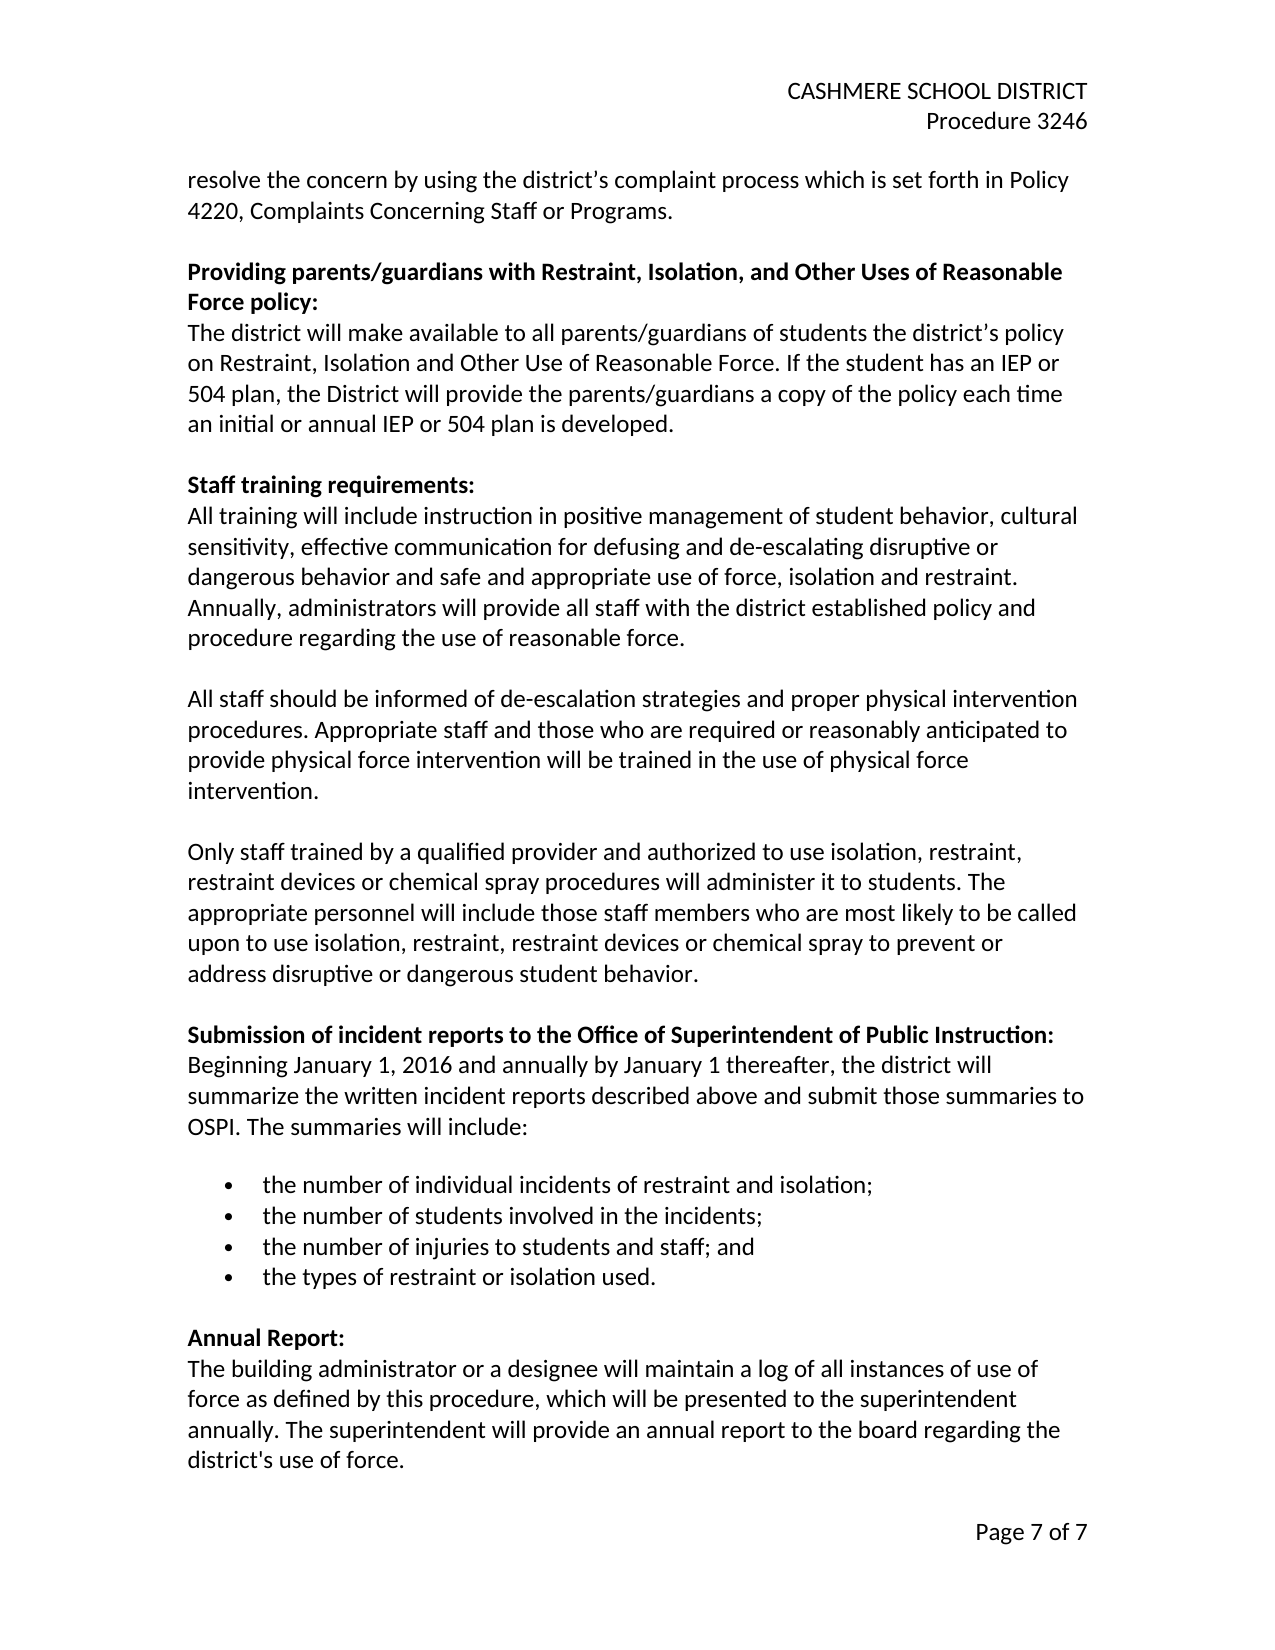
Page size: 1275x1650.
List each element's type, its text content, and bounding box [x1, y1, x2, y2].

text Beginning January 1, 2016 and annually by January 1 thereafter, the district will summarize the written incident reports described above and submit those summaries to OSPI. The summaries will include: [187, 1049, 1087, 1169]
list the types of restraint or isolation used. [225, 1261, 1087, 1292]
list the number of individual incidents of restraint and isolation; [225, 1169, 1087, 1200]
text All training will include instruction in positive management of student behavior, cultural sensitivity, effective communication for defusing and de-escalating disruptive or dangerous behavior and safe and appropriate use of force, isolation and restraint. Annually, administrators will provide all staff with the district established policy and procedure regarding the use of reasonable force. All staff should be informed of de-escalation strategies and proper physical intervention procedures. Appropriate staff and those who are required or reasonably anticipated to provide physical force intervention will be trained in the use of physical force intervention. Only staff trained by a qualified provider and authorized to use isolation, restraint, restraint devices or chemical spray procedures will administer it to students. The appropriate personnel will include those staff members who are most likely to be called upon to use isolation, restraint, restraint devices or chemical spray to prevent or address disruptive or dangerous student behavior. Submission of incident reports to the Office of Superintendent of Public Instruction: [187, 500, 1087, 1049]
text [187, 164, 1087, 317]
text The district will make available to all parents/guardians of students the district’s policy on Restraint, Isolation and Other Use of Reasonable Force. If the student has an IEP or 504 plan, the District will provide the parents/guardians a copy of the policy each time an initial or annual IEP or 504 plan is developed. Staff training requirements: [187, 317, 1087, 500]
list the number of students involved in the incidents; [225, 1200, 1087, 1231]
list the number of injuries to students and staff; and [225, 1231, 1087, 1261]
text The building administrator or a designee will maintain a log of all instances of use of force as defined by this procedure, which will be presented to the superintendent annually. The superintendent will provide an annual report to the board regarding the district's use of force. [187, 1353, 1087, 1475]
text Annual Report: [187, 1322, 1087, 1353]
